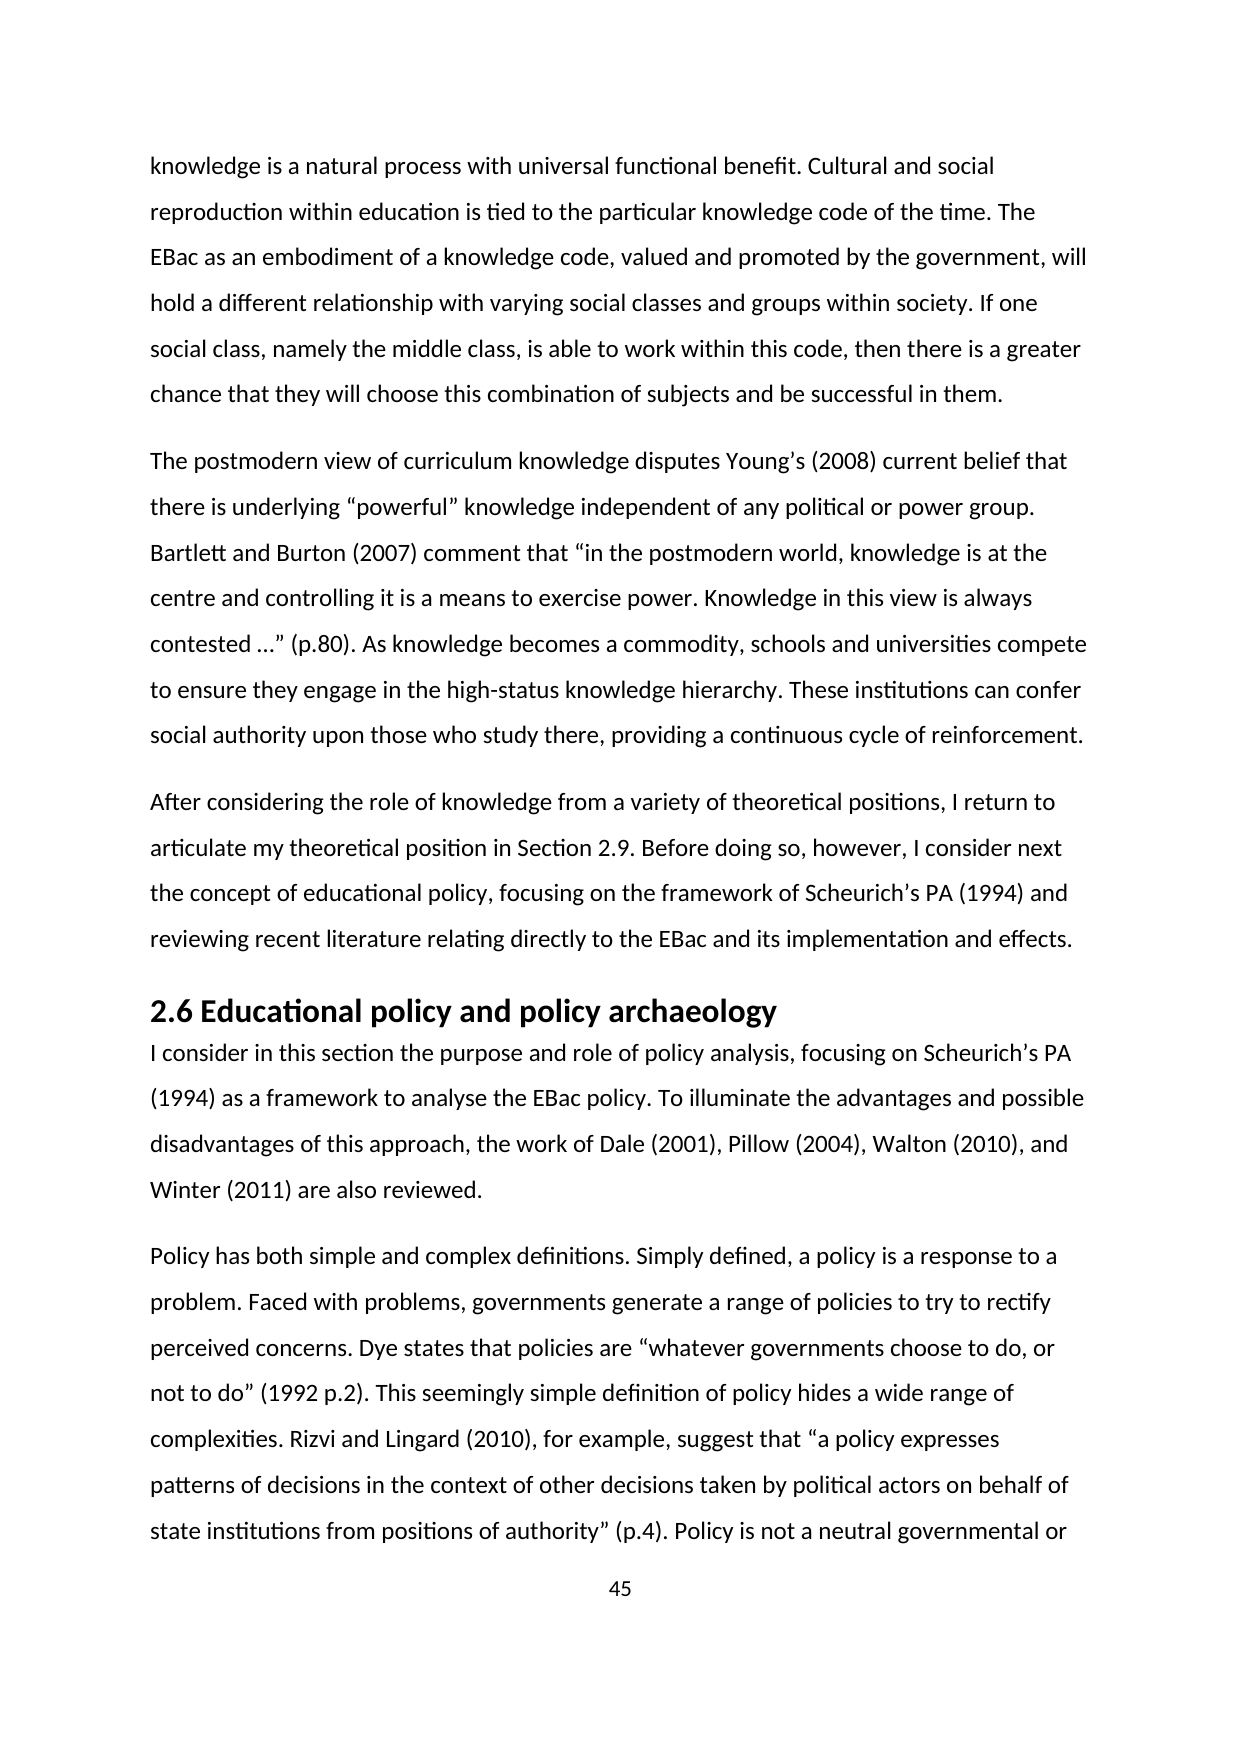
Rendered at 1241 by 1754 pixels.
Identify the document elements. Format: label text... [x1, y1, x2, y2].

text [150, 1240, 1090, 1545]
text I consider in this section the purpose and role of policy analysis, focusing on Scheurich’s PA (1994) as a framework to analyse the EBac policy. To illuminate the advantages and possible disadvantages of this approach, the work of Dale (2001), Pillow (2004), Walton (2010), and Winter (2011) are also reviewed. [150, 1037, 1090, 1204]
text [150, 150, 1090, 409]
text After considering the role of knowledge from a variety of theoretical positions, I return to articulate my theoretical position in Section 2.9. Before doing so, however, I consider next the concept of educational policy, focusing on the framework of Scheurich’s PA (1994) and reviewing recent literature relating directly to the EBac and its implementation and effects. [150, 786, 1090, 954]
subtitle 2.6 Educational policy and policy archaeology [150, 990, 1090, 1031]
text The postmodern view of curriculum knowledge disputes Young’s (2008) current belief that there is underlying “powerful” knowledge independent of any political or power group. Bartlett and Burton (2007) comment that “in the postmodern world, knowledge is at the centre and controlling it is a means to exercise power. Knowledge in this view is always contested …” (p.80). As knowledge becomes a commodity, schools and universities compete to ensure they engage in the high-status knowledge hierarchy. These institutions can confer social authority upon those who study there, providing a continuous cycle of reinforcement. [150, 445, 1090, 750]
